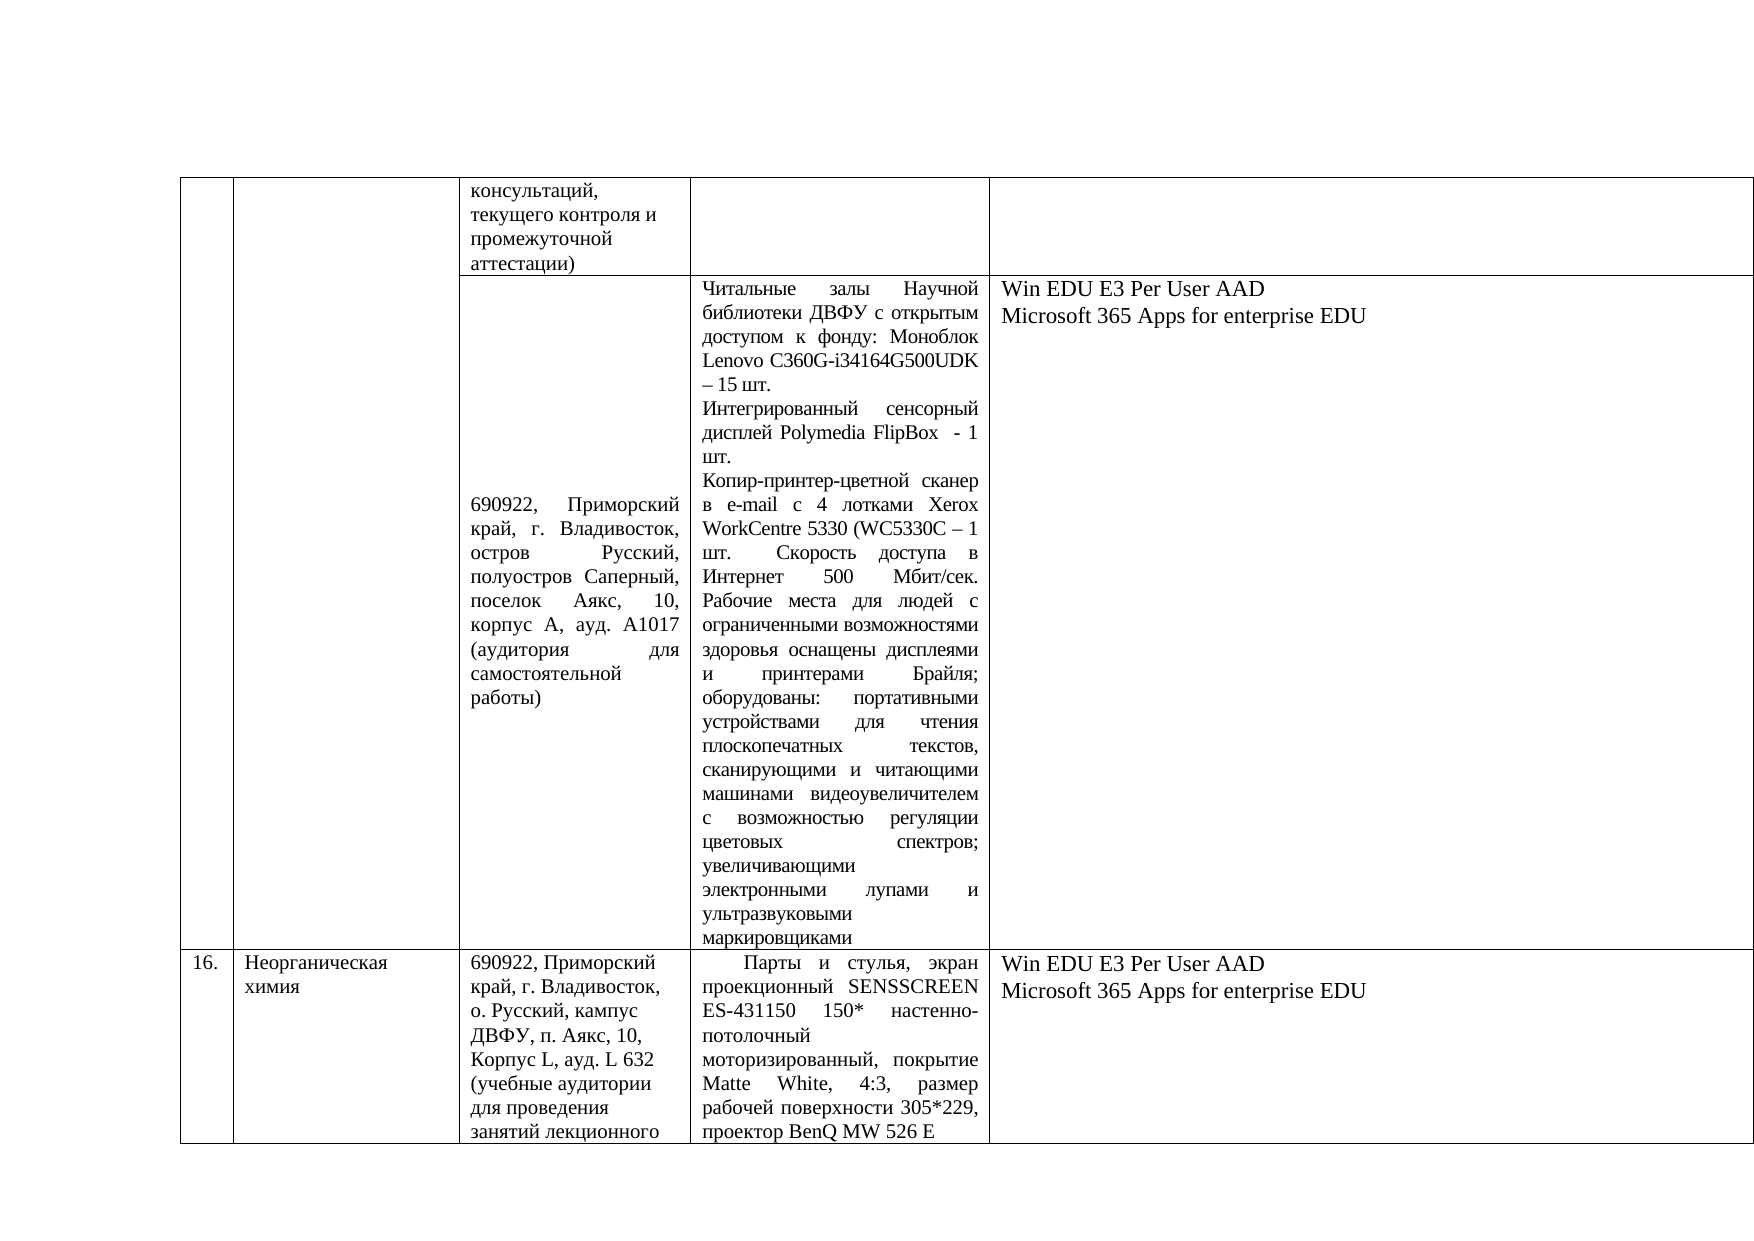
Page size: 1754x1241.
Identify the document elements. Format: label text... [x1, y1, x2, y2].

table_cell Win EDU E3 Per User AAD Microsoft 365 Apps for enterprise EDU [990, 276, 1753, 949]
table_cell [691, 950, 989, 1143]
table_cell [234, 950, 459, 1143]
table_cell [691, 178, 989, 274]
table_cell Читальные залы Научной библиотеки ДВФУ с открытым доступом к фонду: Моноблок Lenovo C360G-i34164G500UDK – 15 шт. Интегрированный сенсорный дисплей Polymedia FlipBox - 1 шт. Копир-принтер-цветной сканер в e-mail с 4 лотками Xerox WorkCentre 5330 (WC5330C – 1 шт. Скорость доступа в Интернет 500 Мбит/сек. Рабочие места для людей с ограниченными возможностями здоровья оснащены дисплеями и принтерами Брайля; оборудованы: портативными устройствами для чтения плоскопечатных текстов, сканирующими и читающими машинами видеоувеличителем с возможностью регуляции цветовых спектров; увеличивающими электронными лупами и ультразвуковыми маркировщиками [691, 276, 989, 949]
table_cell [460, 178, 690, 274]
table_cell 690922, Приморский край, г. Владивосток, остров Русский, полуостров Саперный, поселок Аякс, 10, корпус A, ауд. A1017 (аудитория для самостоятельной работы) [460, 276, 690, 949]
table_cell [990, 950, 1753, 1143]
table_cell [460, 950, 690, 1143]
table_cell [990, 178, 1753, 274]
table_cell 16. [181, 950, 233, 1143]
